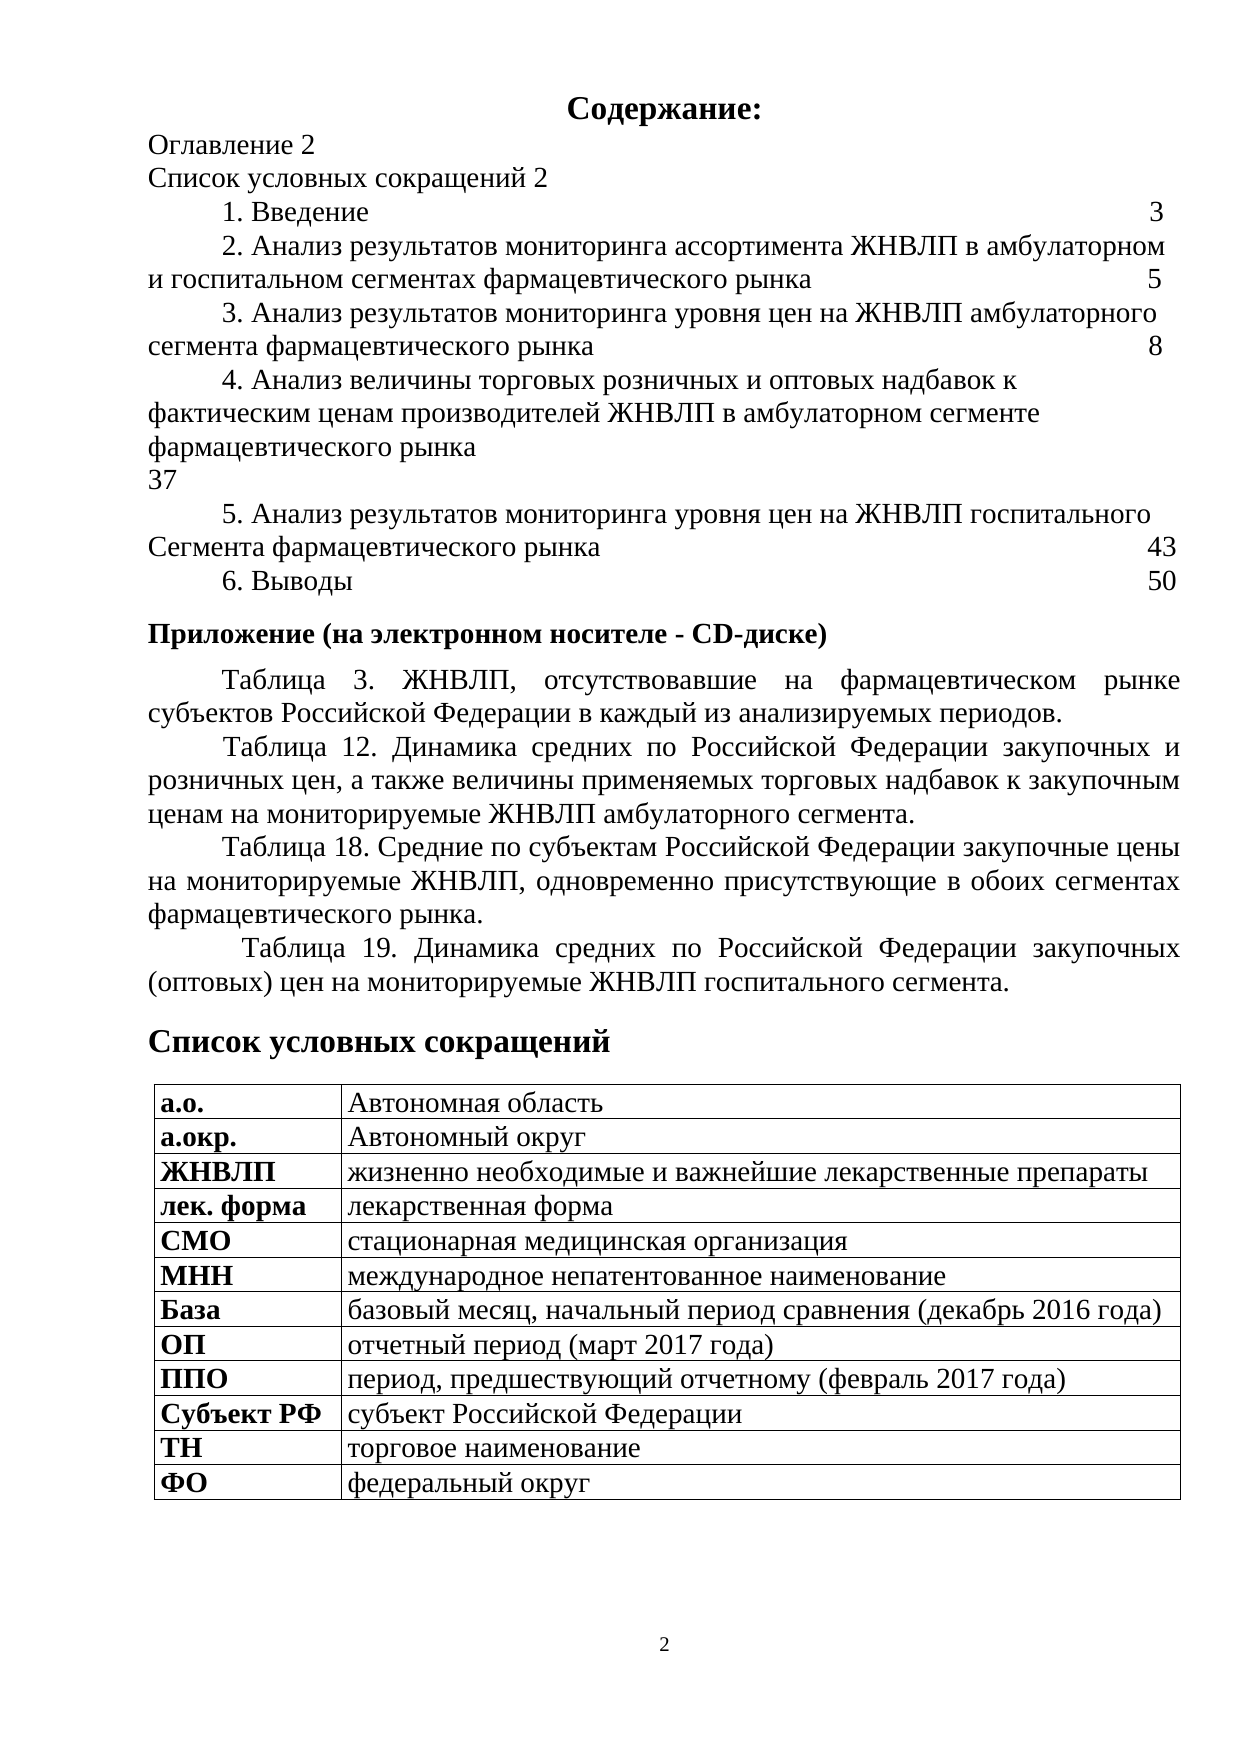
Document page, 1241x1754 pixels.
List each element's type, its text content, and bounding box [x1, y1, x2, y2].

table_cell а.окр. [155, 1119, 341, 1153]
text Оглавление 2 [148, 127, 1181, 161]
table_cell международное непатентованное наименование [342, 1258, 1180, 1291]
table_cell Субъект РФ [155, 1396, 341, 1429]
text 1. Введение 3 [222, 194, 1181, 228]
text Приложение (на электронном носителе - CD-диске) [148, 616, 1181, 649]
table_cell период, предшествующий отчетному (февраль 2017 года) [342, 1361, 1180, 1395]
text 6. Выводы 50 [148, 563, 1181, 597]
table_cell ФО [155, 1465, 341, 1499]
table_cell лек. форма [155, 1189, 341, 1222]
table_cell базовый месяц, начальный период сравнения (декабрь 2016 года) [342, 1292, 1180, 1326]
text Таблица 3. ЖНВЛП, отсутствовавшие на фармацевтическом рынке субъектов Российской Федерации в каждый из анализируемых периодов. [148, 662, 1181, 729]
table_cell ТН [155, 1431, 341, 1464]
table_cell Автономный округ [342, 1119, 1180, 1153]
table_cell СМО [155, 1223, 341, 1257]
text 5. Анализ результатов мониторинга уровня цен на ЖНВЛП госпитального [148, 496, 1181, 529]
text сегмента фармацевтического рынка 8 [148, 328, 1181, 362]
text 3. Анализ результатов мониторинга уровня цен на ЖНВЛП амбулаторного [148, 295, 1181, 328]
table_cell лекарственная форма [342, 1189, 1180, 1222]
text Таблица 19. Динамика средних по Российской Федерации закупочных (оптовых) цен на мониторируемые ЖНВЛП госпитального сегмента. [148, 930, 1181, 997]
text Таблица 18. Средние по субъектам Российской Федерации закупочные цены на мониторируемые ЖНВЛП, одновременно присутствующие в обоих сегментах фармацевтического рынка. [148, 829, 1181, 930]
table_header а.о. [155, 1085, 341, 1118]
table_cell База [155, 1292, 341, 1326]
text Содержание: [148, 89, 1181, 127]
table_cell отчетный период (март 2017 года) [342, 1327, 1180, 1360]
table_cell торговое наименование [342, 1431, 1180, 1464]
table_cell жизненно необходимые и важнейшие лекарственные препараты [342, 1154, 1180, 1187]
text 4. Анализ величины торговых розничных и оптовых надбавок к фактическим ценам производителей ЖНВЛП в амбулаторном сегменте фармацевтического рынка 37 [148, 362, 1181, 496]
text Таблица 12. Динамика средних по Российской Федерации закупочных и розничных цен, а также величины применяемых торговых надбавок к закупочным ценам на мониторируемые ЖНВЛП амбулаторного сегмента. [148, 729, 1181, 829]
table_cell стационарная медицинская организация [342, 1223, 1180, 1257]
text Список условных сокращений 2 [148, 161, 1181, 194]
table_cell МНН [155, 1258, 341, 1291]
table_cell ЖНВЛП [155, 1154, 341, 1187]
table_header Автономная область [342, 1085, 1180, 1118]
text Сегмента фармацевтического рынка 43 [148, 529, 1181, 563]
table_cell субъект Российской Федерации [342, 1396, 1180, 1429]
table_cell федеральный округ [342, 1465, 1180, 1499]
table_cell ОП [155, 1327, 341, 1360]
table_cell ППО [155, 1361, 341, 1395]
text Список условных сокращений [148, 1021, 1181, 1059]
text 2. Анализ результатов мониторинга ассортимента ЖНВЛП в амбулаторном и госпитальном сегментах фармацевтического рынка 5 [148, 228, 1181, 295]
